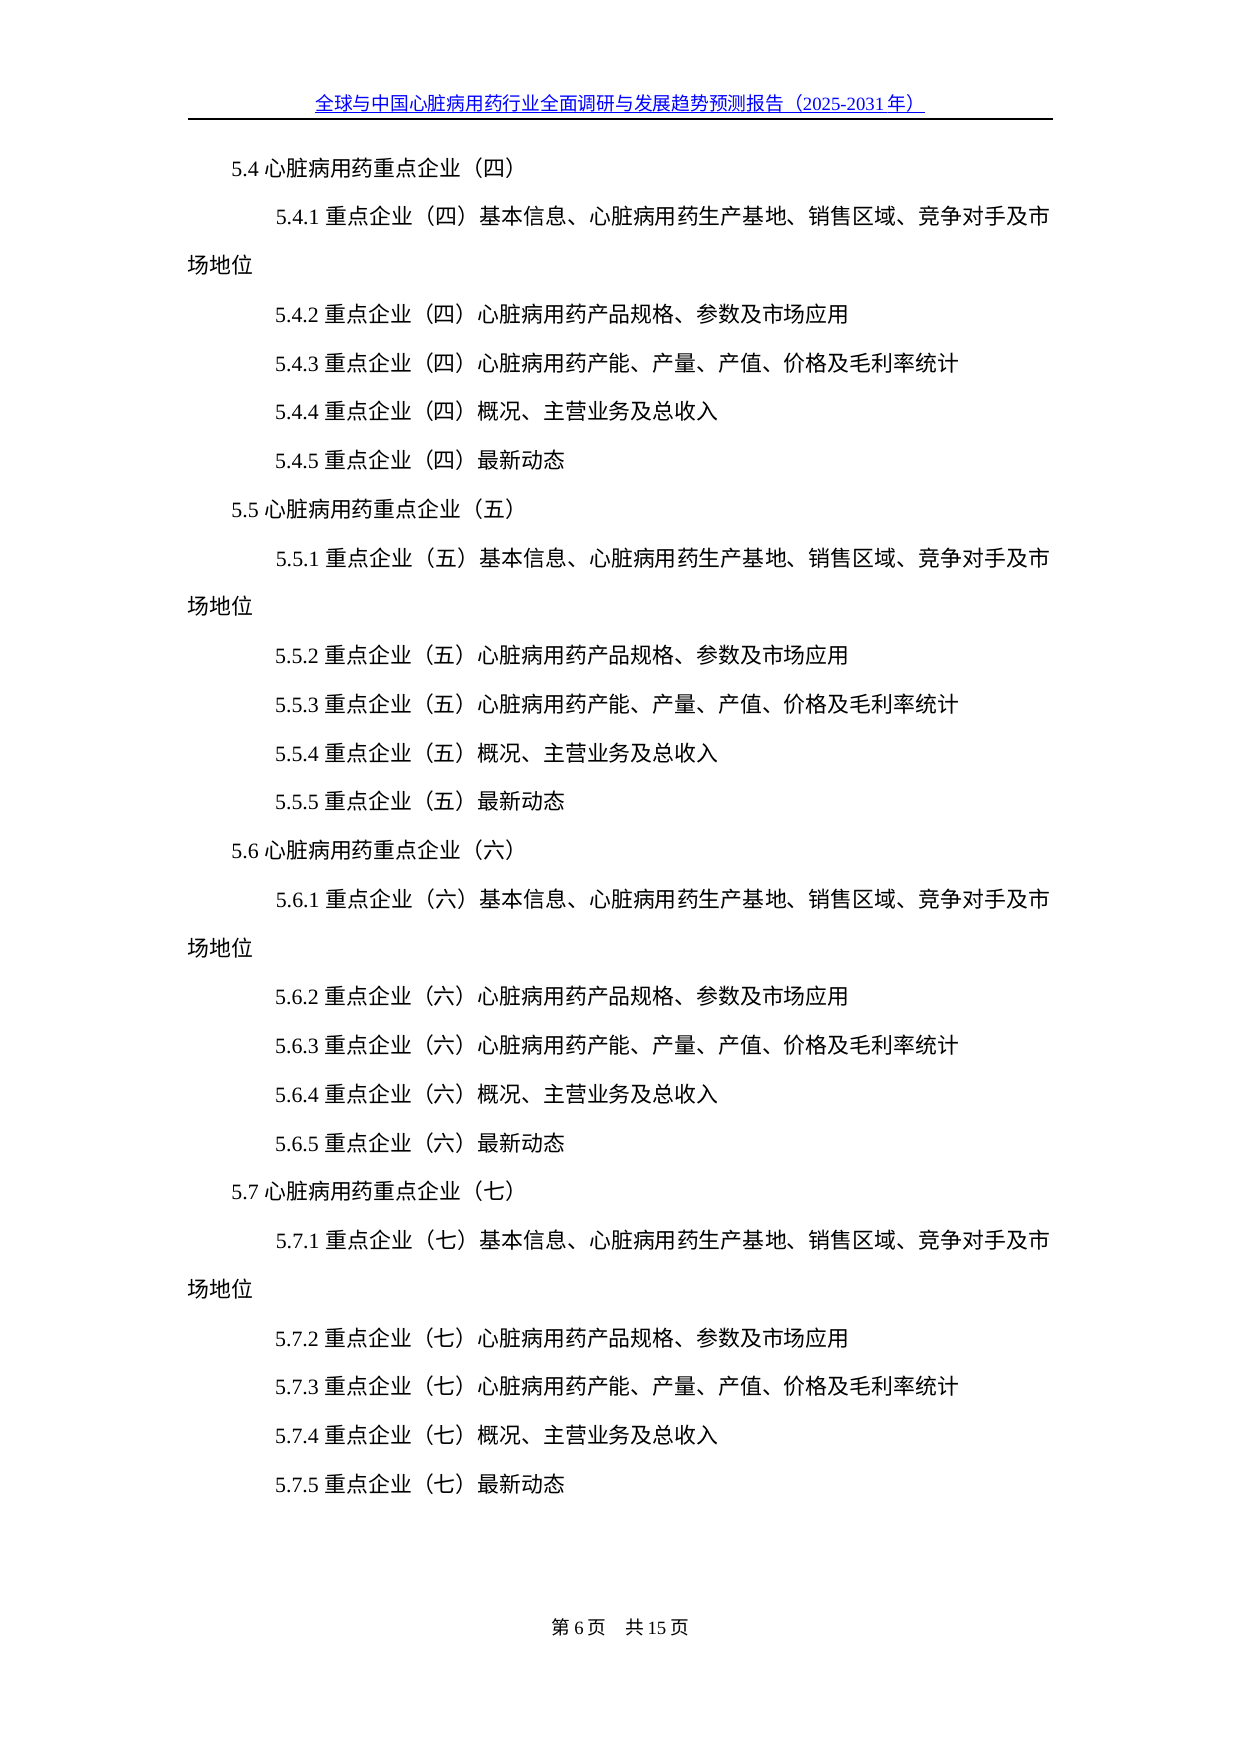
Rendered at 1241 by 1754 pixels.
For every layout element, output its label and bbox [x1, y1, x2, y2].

text [187, 150, 1053, 1499]
